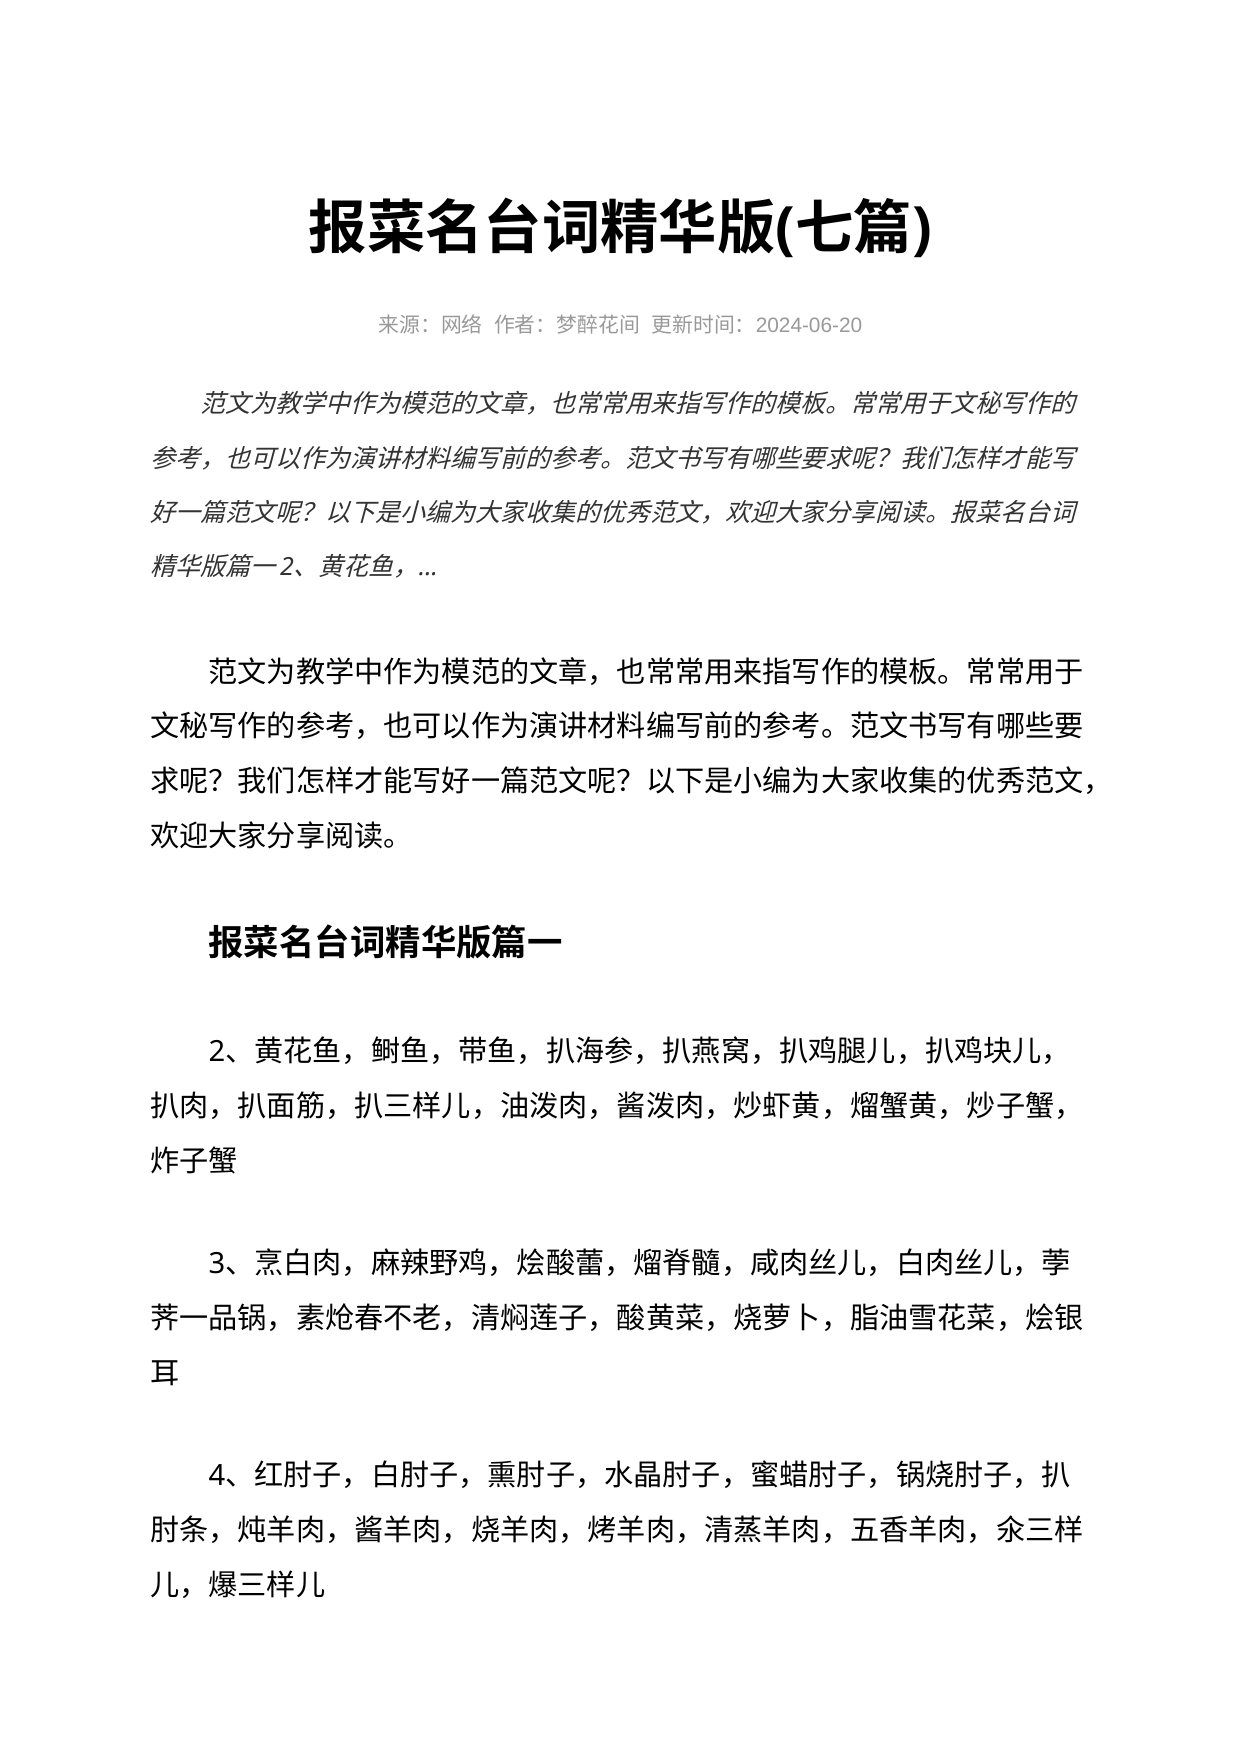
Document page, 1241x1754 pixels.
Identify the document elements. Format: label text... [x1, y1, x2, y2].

text 2、黄花鱼，鲥鱼，带鱼，扒海参，扒燕窝，扒鸡腿儿，扒鸡块儿，扒肉，扒面筋，扒三样儿，油泼肉，酱泼肉，炒虾黄，熘蟹黄，炒子蟹，炸子蟹 [150, 1028, 1090, 1180]
text 来源：网络 作者：梦醉花间 更新时间：2024-06-20 [150, 313, 1090, 337]
subtitle 报菜名台词精华版(七篇) [150, 181, 1090, 266]
text 3、烹白肉，麻辣野鸡，烩酸蕾，熘脊髓，咸肉丝儿，白肉丝儿，荸荠一品锅，素炝春不老，清焖莲子，酸黄菜，烧萝卜，脂油雪花菜，烩银耳 [150, 1240, 1090, 1392]
text 范文为教学中作为模范的文章，也常常用来指写作的模板。常常用于文秘写作的参考，也可以作为演讲材料编写前的参考。范文书写有哪些要求呢？我们怎样才能写好一篇范文呢？以下是小编为大家收集的优秀范文，欢迎大家分享阅读。 [150, 648, 1090, 855]
text 范文为教学中作为模范的文章，也常常用来指写作的模板。常常用于文秘写作的参考，也可以作为演讲材料编写前的参考。范文书写有哪些要求呢？我们怎样才能写好一篇范文呢？以下是小编为大家收集的优秀范文，欢迎大家分享阅读。报菜名台词精华版篇一2、黄花鱼，... [150, 384, 1090, 583]
text 报菜名台词精华版篇一 [150, 914, 1090, 966]
text 4、红肘子，白肘子，熏肘子，水晶肘子，蜜蜡肘子，锅烧肘子，扒肘条，炖羊肉，酱羊肉，烧羊肉，烤羊肉，清蒸羊肉，五香羊肉，氽三样儿，爆三样儿 [150, 1451, 1090, 1603]
